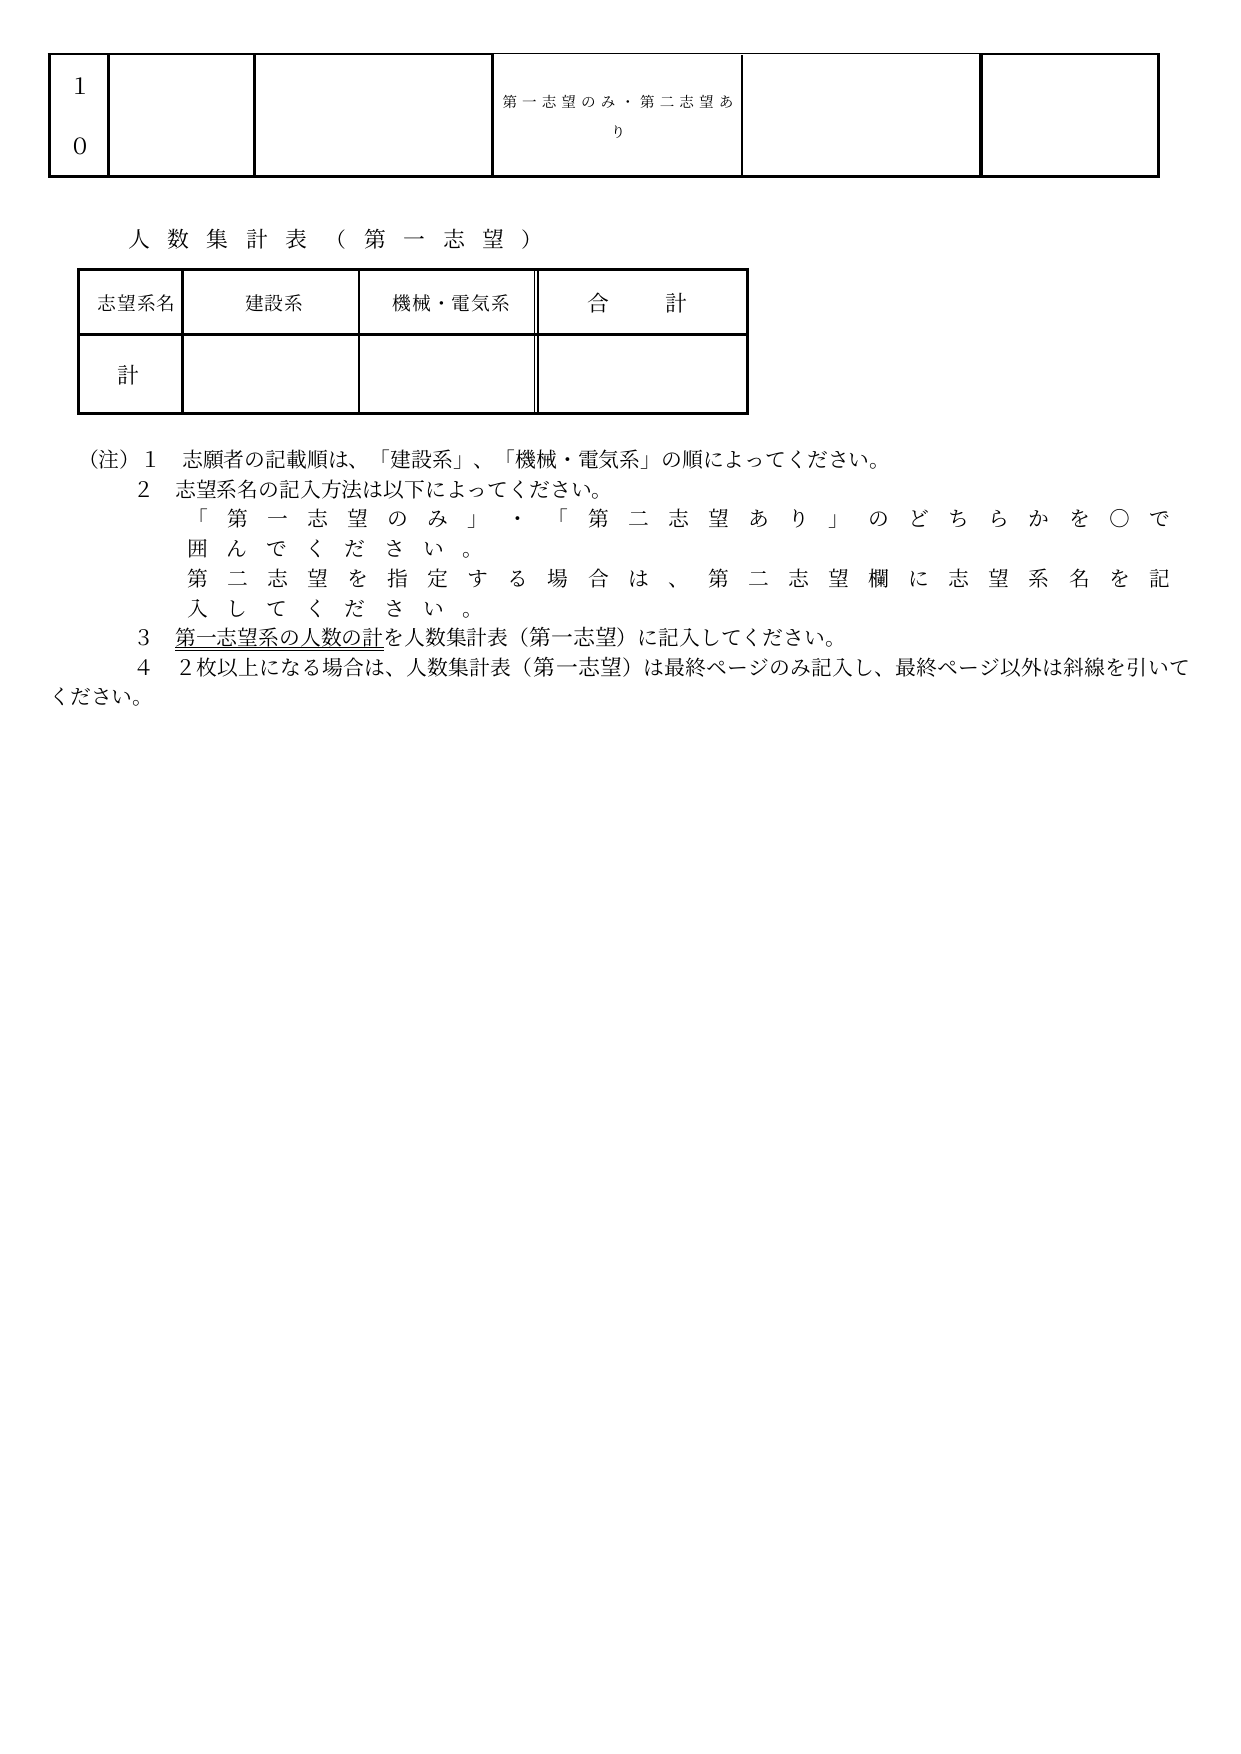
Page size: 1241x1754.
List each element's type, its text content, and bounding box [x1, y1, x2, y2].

table_header 合 計 [539, 271, 746, 333]
table_header 機械・電気系 [360, 271, 534, 333]
table_cell [360, 336, 534, 412]
table_cell [110, 55, 253, 175]
table_cell [539, 336, 746, 412]
table_cell 第一志望のみ・第二志望あり [494, 54, 742, 175]
table_cell [184, 336, 358, 412]
text ３ 第一志望系の人数の計を人数集計表（第一志望）に記入してください。 [49, 622, 1191, 652]
text 第二志望を指定する場合は、第二志望欄に志望系名を記入してください。 [178, 563, 1191, 622]
text ４ ２枚以上になる場合は、人数集計表（第一志望）は最終ページのみ記入し、最終ページ以外は斜線を引いてください。 [49, 652, 1191, 710]
text ２ 志望系名の記入方法は以下によってください。 [49, 474, 1191, 503]
table_cell １０ [51, 55, 107, 175]
table_header 建設系 [184, 271, 358, 333]
table_cell 計 [80, 336, 181, 412]
table_cell [983, 55, 1157, 175]
table_cell [256, 55, 491, 175]
text 「第一志望のみ」・「第二志望あり」のどちらかを○で囲んでください。 [178, 503, 1191, 563]
table_header 志望系名 [80, 271, 181, 333]
table_cell [742, 54, 979, 175]
text （注）１ 志願者の記載順は、「建設系」、「機械・電気系」の順によってください。 [59, 444, 1191, 474]
text 人数集計表（第一志望） [49, 208, 1191, 268]
